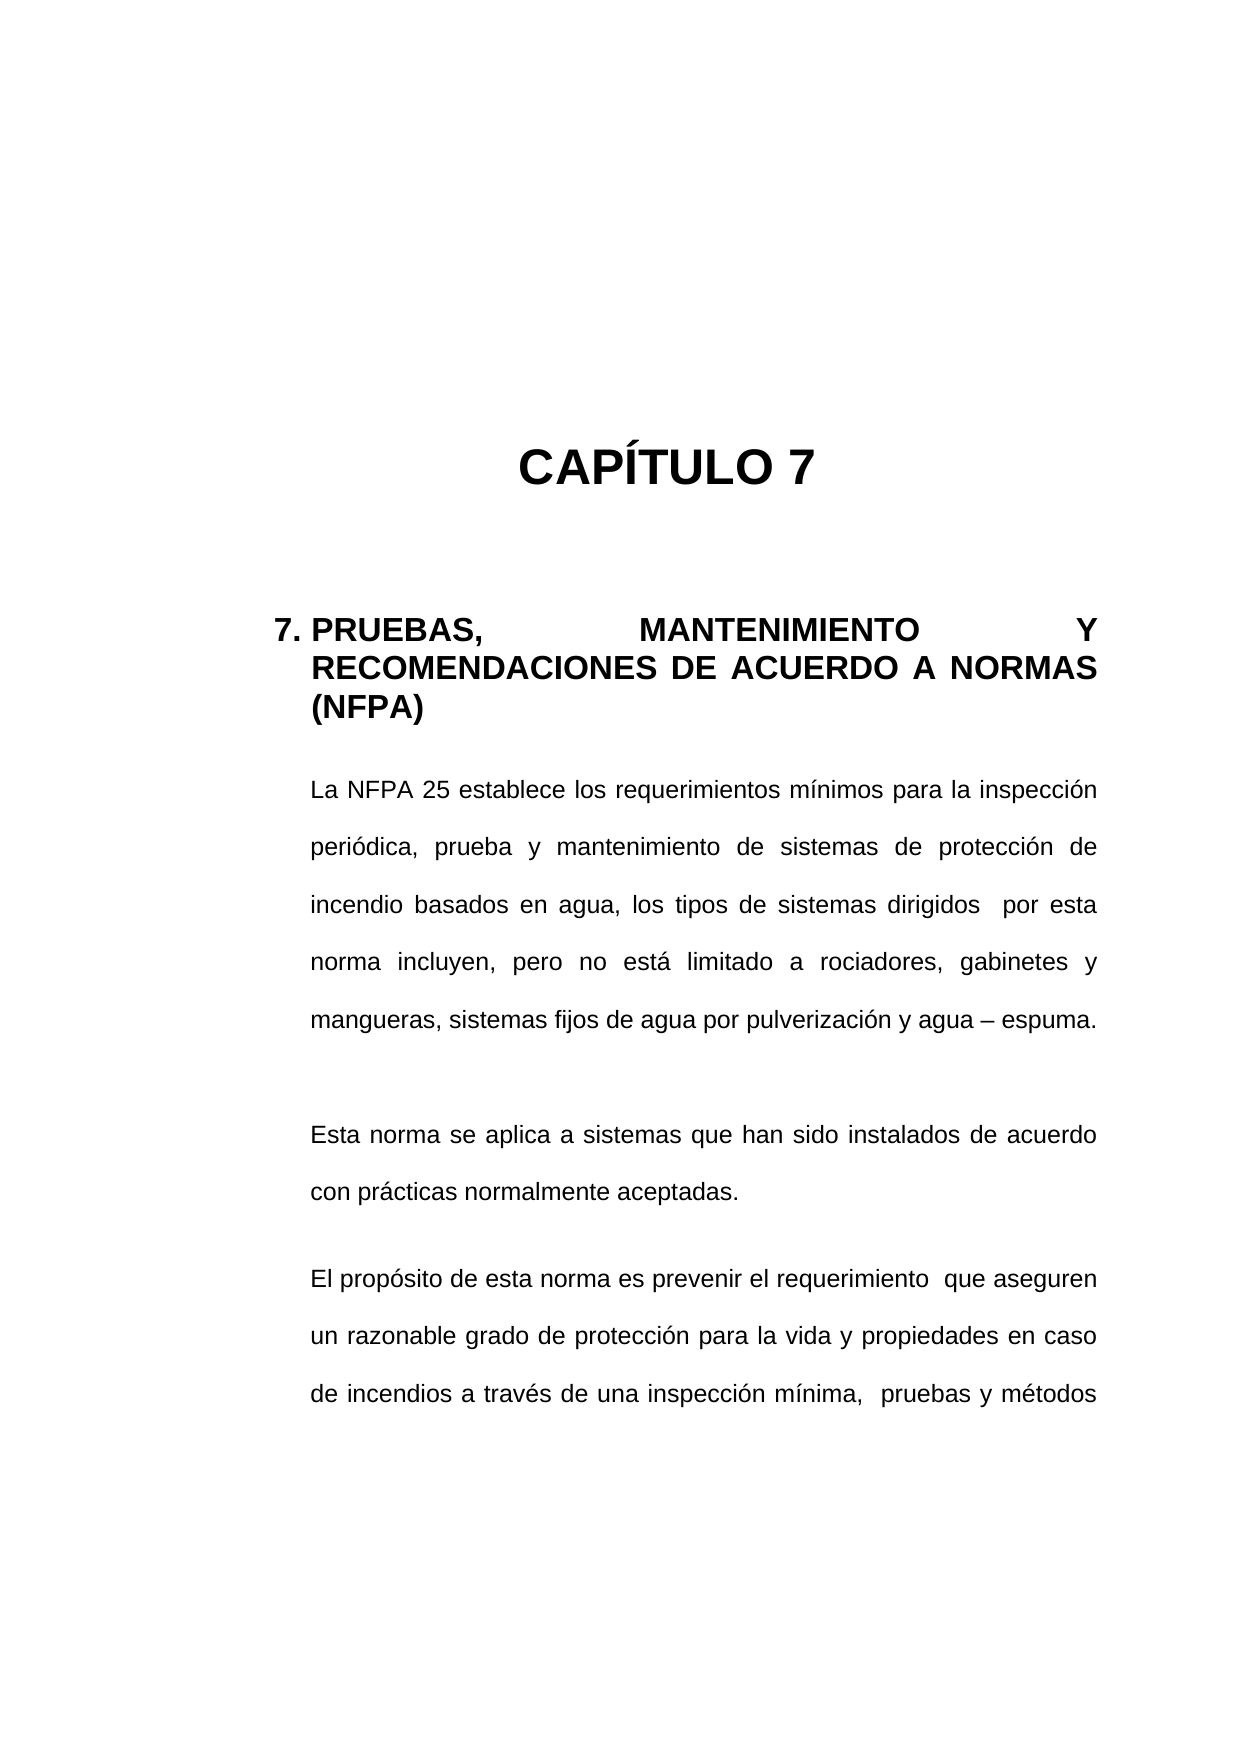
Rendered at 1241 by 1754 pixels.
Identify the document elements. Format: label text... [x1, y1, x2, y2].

text Esta norma se aplica a sistemas que han sido instalados de acuerdo con prácticas normalmente aceptadas. [310, 1120, 1098, 1206]
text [310, 1264, 1098, 1407]
text La NFPA 25 establece los requerimientos mínimos para la inspección periódica, prueba y mantenimiento de sistemas de protección de incendio basados en agua, los tipos de sistemas dirigidos por esta norma incluyen, pero no está limitado a rociadores, gabinetes y mangueras, sistemas fijos de agua por pulverización y agua – espuma. [310, 775, 1098, 1034]
list PRUEBAS, MANTENIMIENTO Y RECOMENDACIONES DE ACUERDO A NORMAS (NFPA) [274, 610, 1098, 725]
text CAPÍTULO 7 [236, 437, 1098, 495]
